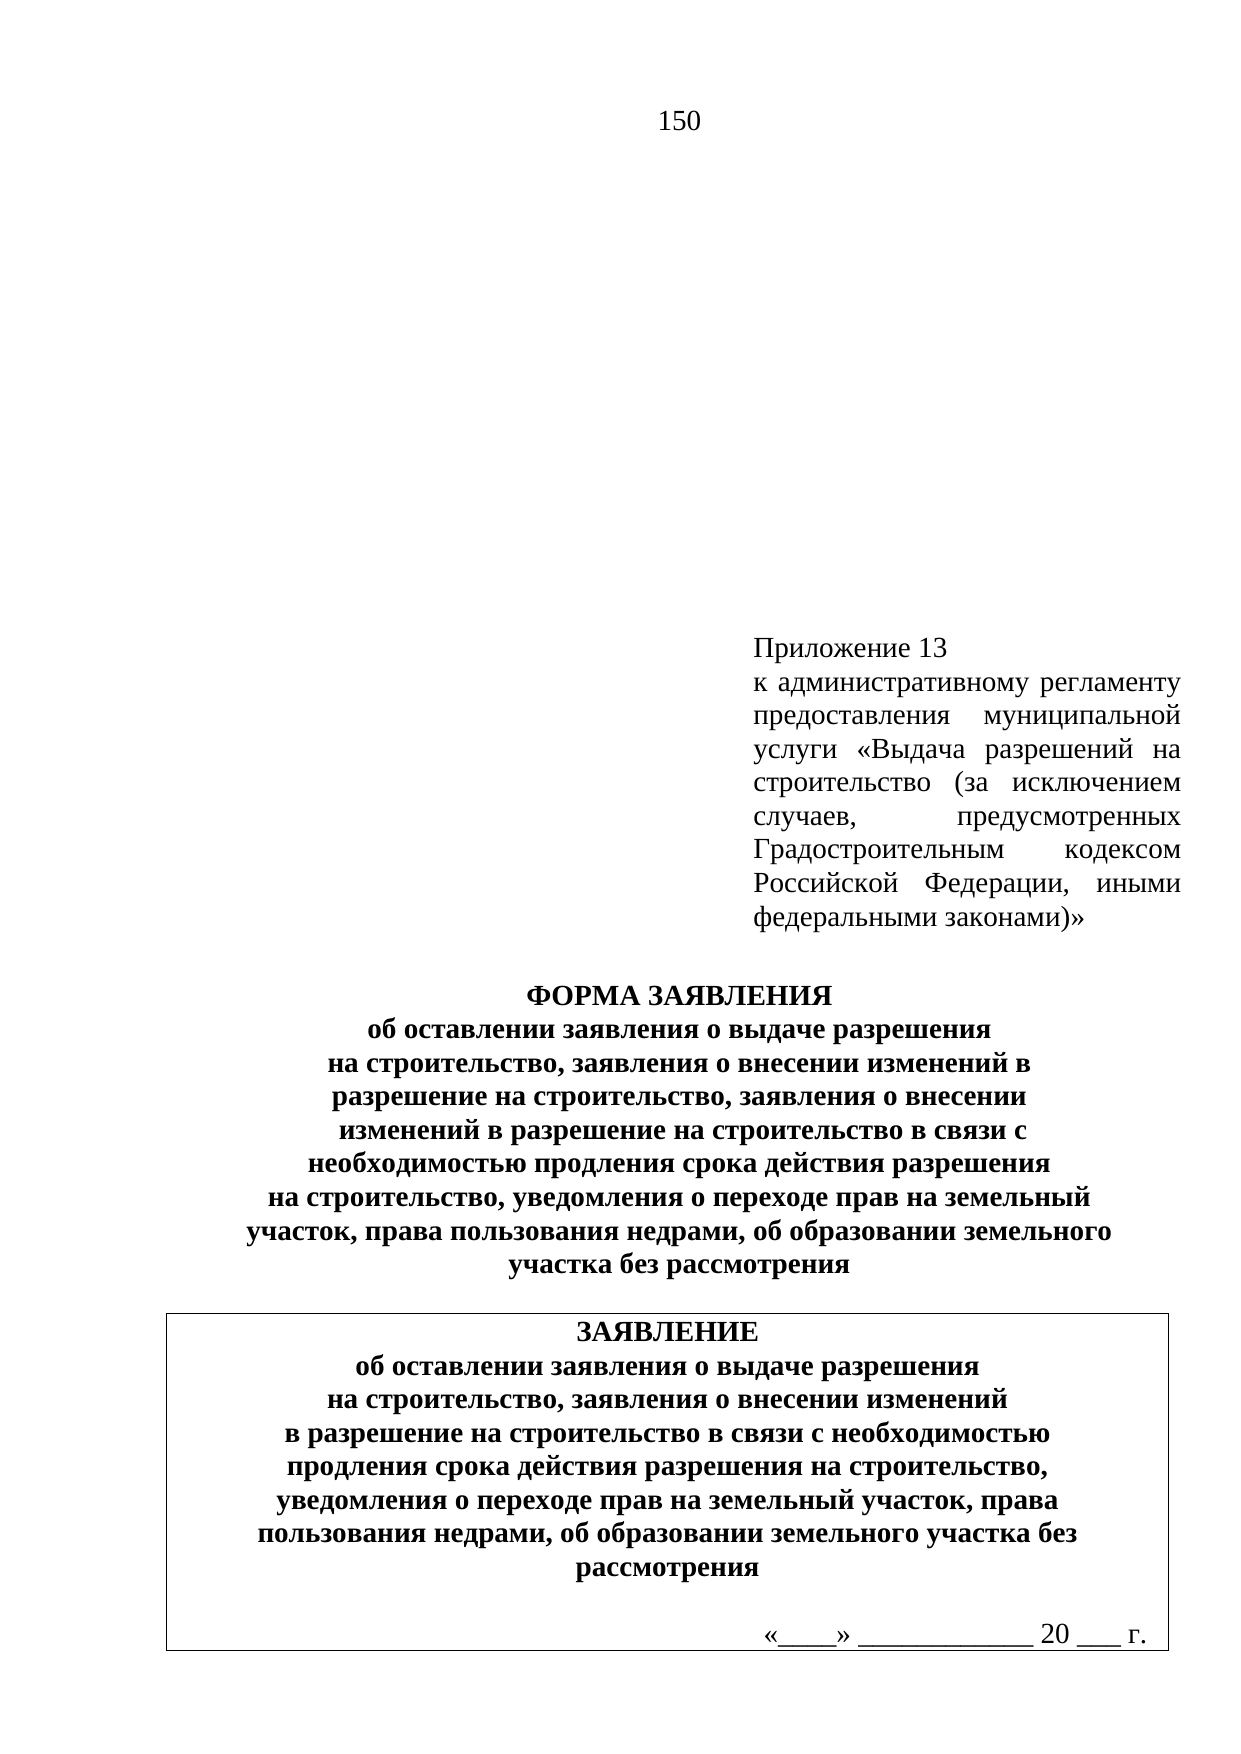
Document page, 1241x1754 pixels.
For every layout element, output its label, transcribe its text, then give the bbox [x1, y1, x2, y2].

text об оставлении заявления о выдаче разрешения [177, 1011, 1181, 1045]
text участок, права пользования недрами, об образовании земельного [177, 1213, 1181, 1246]
text необходимостью продления срока действия разрешения [177, 1146, 1181, 1179]
text на строительство, уведомления о переходе прав на земельный [177, 1179, 1181, 1213]
text изменений в разрешение на строительство в связи с [177, 1112, 1181, 1146]
text на строительство, заявления о внесении изменений в [177, 1045, 1181, 1078]
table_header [167, 1314, 1168, 1650]
text участка без рассмотрения [177, 1246, 1181, 1280]
text ФОРМА ЗАЯВЛЕНИЯ [177, 978, 1181, 1011]
text Приложение 13 [753, 630, 1181, 664]
text разрешение на строительство, заявления о внесении [177, 1078, 1181, 1112]
text к административному регламенту предоставления муниципальной услуги «Выдача разрешений на строительство (за исключением случаев, предусмотренных Градостроительным кодексом Российской Федерации, иными федеральными законами)» [753, 664, 1181, 932]
